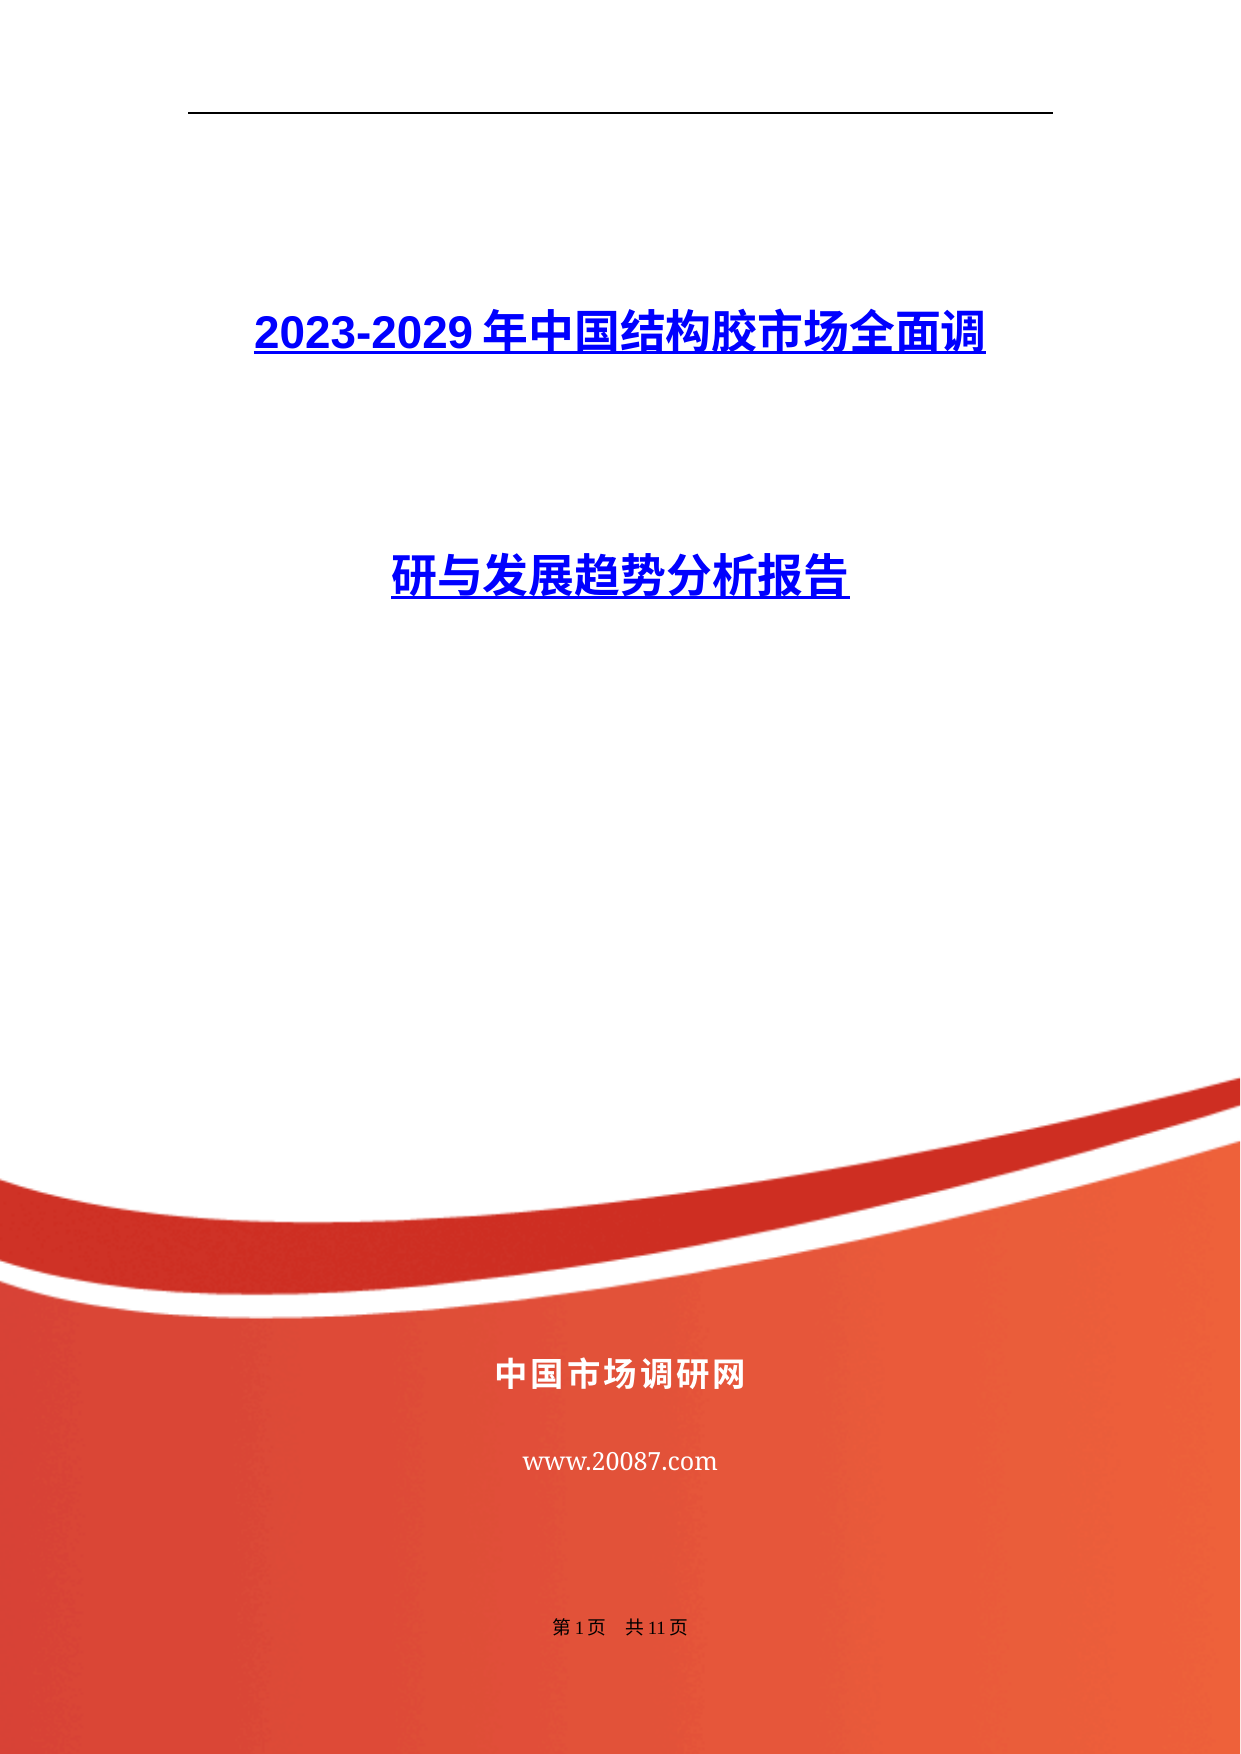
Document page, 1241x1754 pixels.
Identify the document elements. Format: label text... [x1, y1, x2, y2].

text www.20087.com [187, 1428, 1053, 1493]
subtitle 中国市场调研网 [187, 1339, 1053, 1404]
table_header 2023-2029年中国结构胶市场全面调研与发展趋势分析报告 [188, 207, 1053, 773]
picture [0, 1006, 1241, 1754]
